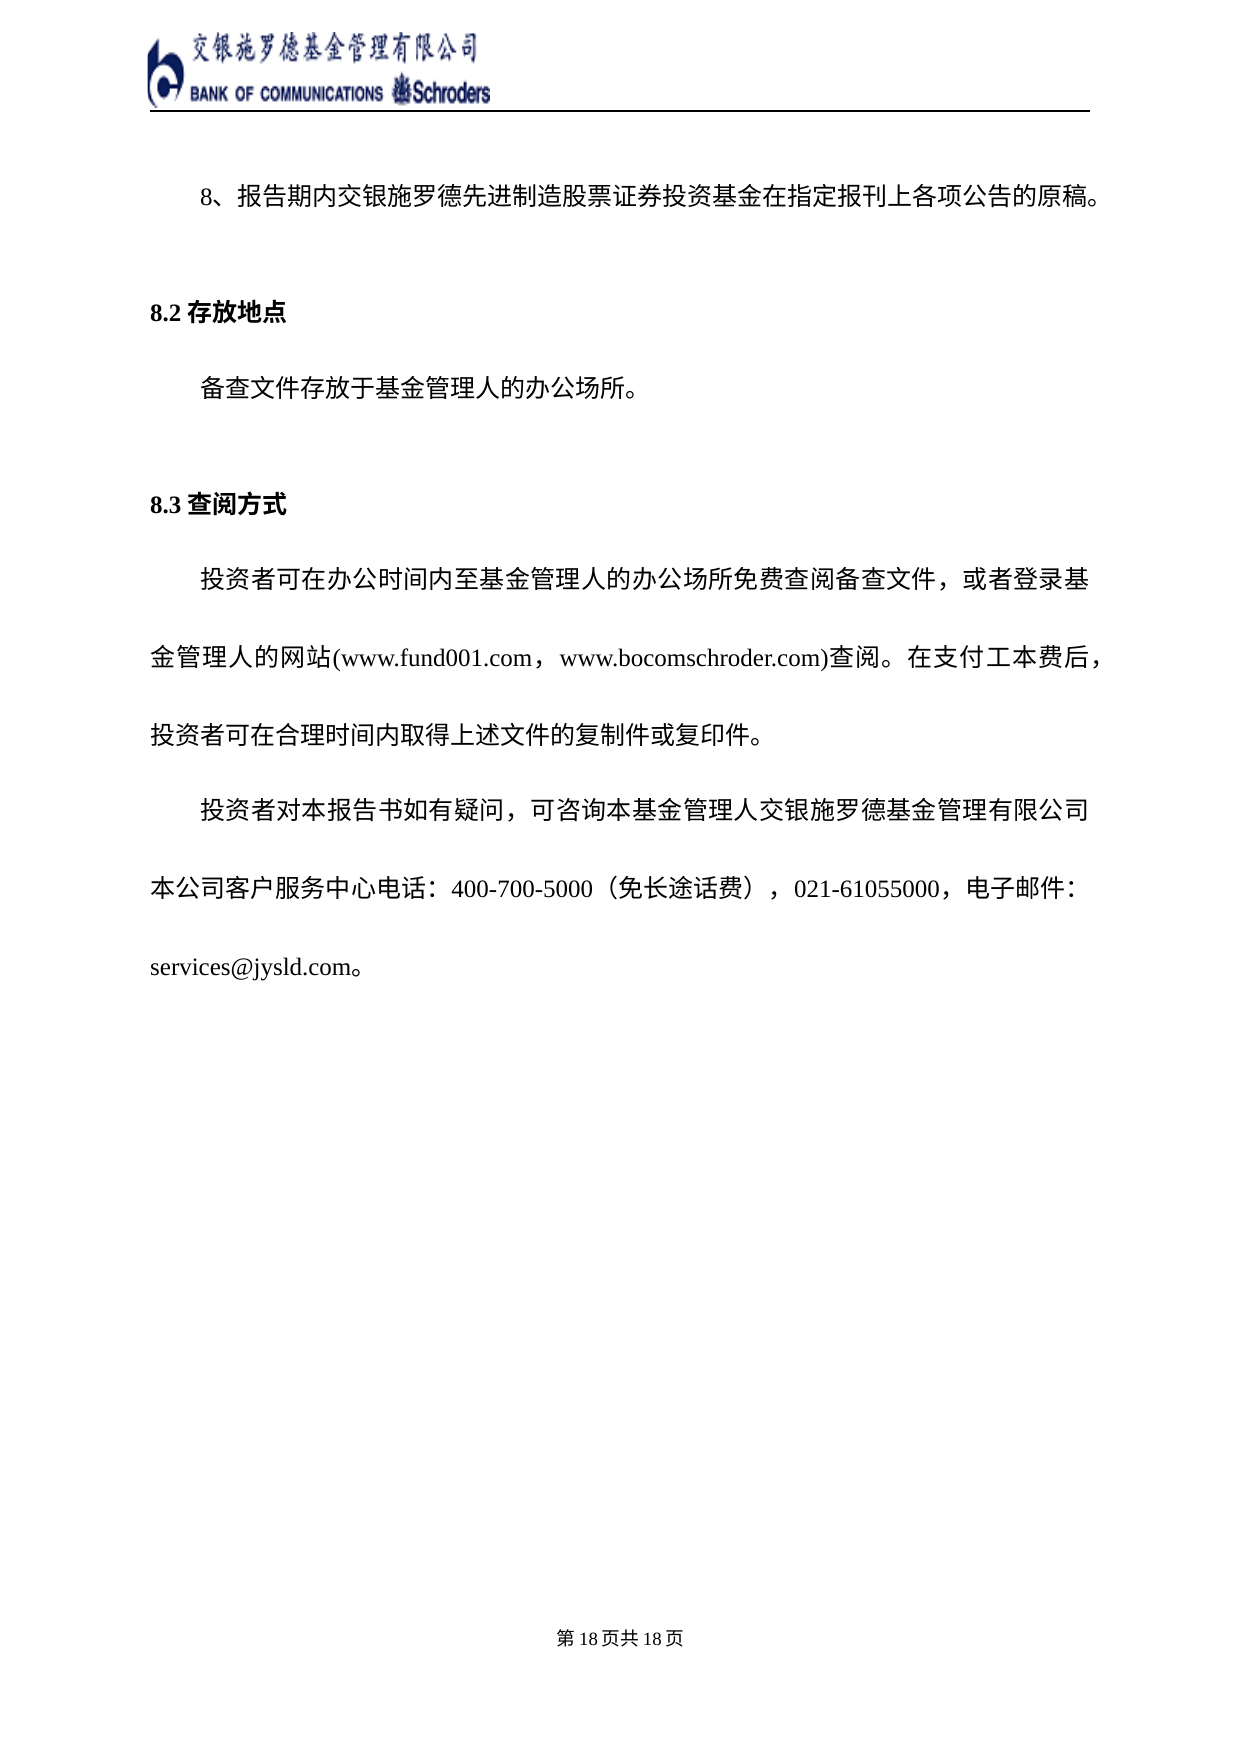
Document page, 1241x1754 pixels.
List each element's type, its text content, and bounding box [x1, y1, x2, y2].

text 投资者可在办公时间内至基金管理人的办公场所免费查阅备查文件，或者登录基金管理人的网站(www.fund001.com，www.bocomschroder.com)查阅。在支付工本费后，投资者可在合理时间内取得上述文件的复制件或复印件。 [150, 545, 1090, 766]
text 8.3 查阅方式 [150, 470, 1090, 535]
text 8.2 存放地点 [150, 278, 1090, 343]
text 8、报告期内交银施罗德先进制造股票证券投资基金在指定报刊上各项公告的原稿。 [150, 162, 1090, 227]
text 备查文件存放于基金管理人的办公场所。 [150, 354, 1090, 419]
text 投资者对本报告书如有疑问，可咨询本基金管理人交银施罗德基金管理有限公司。本公司客户服务中心电话：400-700-5000（免长途话费），021-61055000，电子邮件：services@jysld.com。 [150, 776, 1090, 997]
picture [147, 32, 490, 108]
